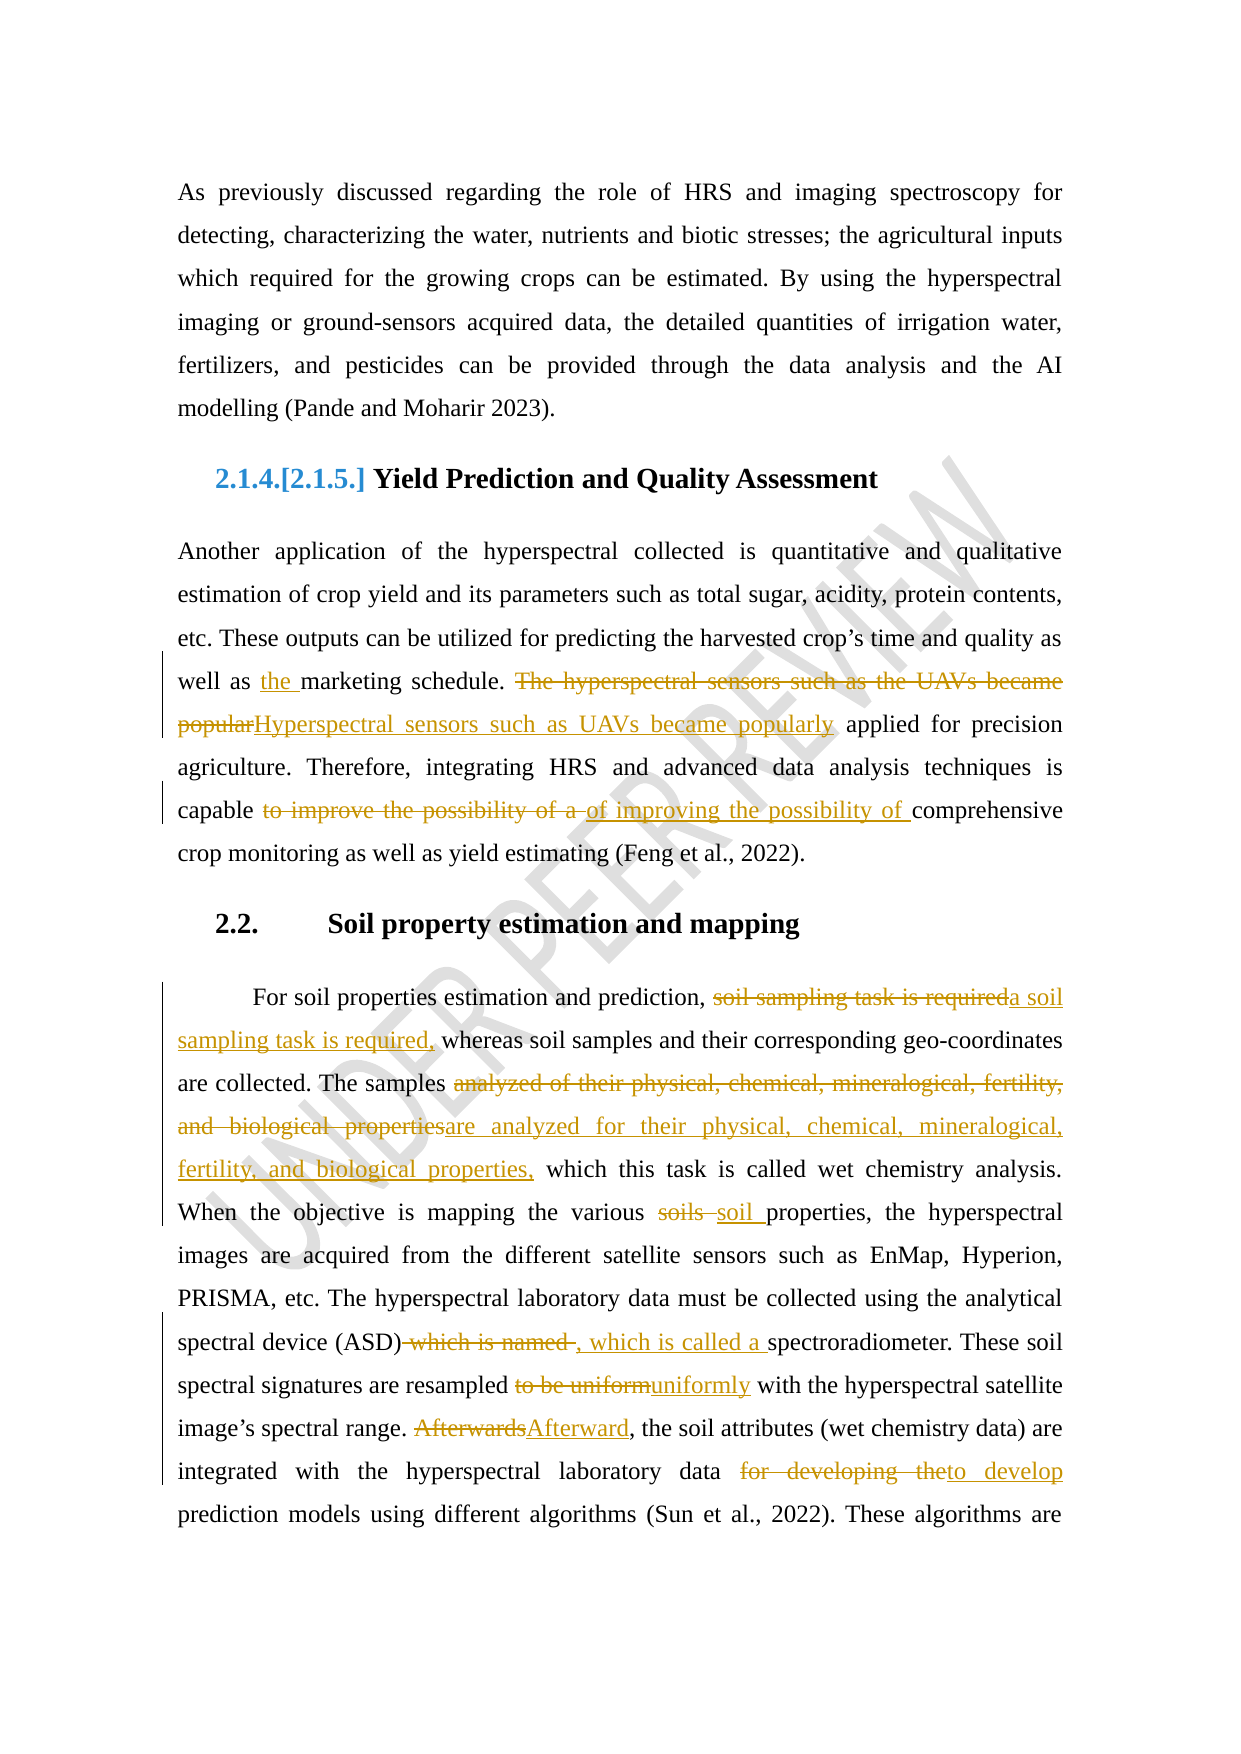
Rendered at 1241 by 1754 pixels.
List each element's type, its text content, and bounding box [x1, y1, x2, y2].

list Soil property estimation and mapping [215, 906, 1063, 940]
text As previously discussed regarding the role of HRS and imaging spectroscopy for detecting, characterizing the water, nutrients and biotic stresses; the agricultural inputs which required for the growing crops can be estimated. By using the hyperspectral imaging or ground-sensors acquired data, the detailed quantities of irrigation water, fertilizers, and pesticides can be provided through the data analysis and the AI modelling (Pande and Moharir 2023). [177, 177, 1063, 422]
text Another application of the hyperspectral collected is quantitative and qualitative estimation of crop yield and its parameters such as total sugar, acidity, protein contents, etc. These outputs can be utilized for predicting the harvested crop’s time and quality as well as marketing schedule. applied for precision agriculture. Therefore, integrating HRS and advanced data analysis techniques is capable comprehensive crop monitoring as well as yield estimating (Feng et al., 2022). [177, 536, 1063, 867]
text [177, 982, 1063, 1528]
list Yield Prediction and Quality Assessment [215, 461, 1063, 494]
